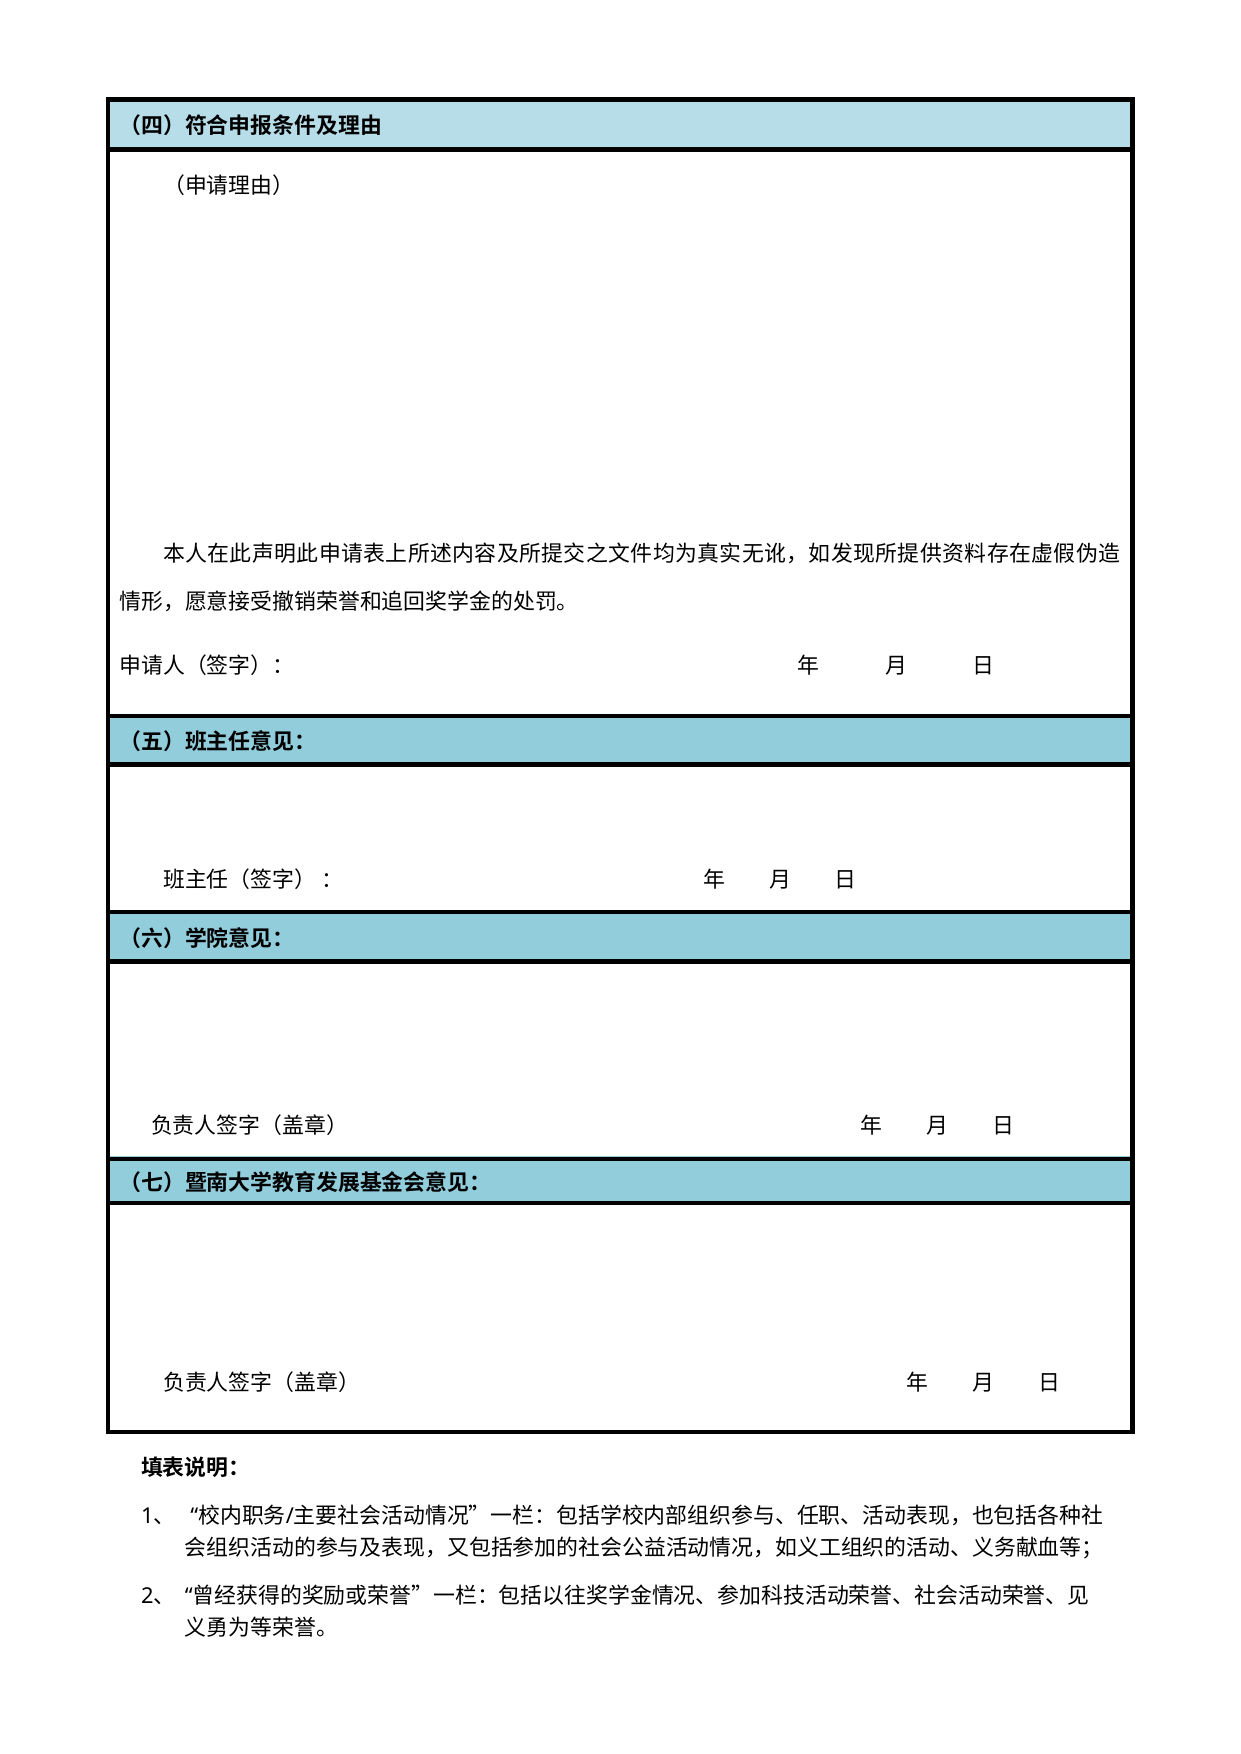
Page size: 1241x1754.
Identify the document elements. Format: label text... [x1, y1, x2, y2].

table_cell 班主任（签字） ： 年 月 日 [110, 767, 1130, 909]
list “校内职务/主要社会活动情况”一栏：包括学校内部组织参与、任职、活动表现，也包括各种社会组织活动的参与及表现，又包括参加的社会公益活动情况，如义工组织的活动、义务献血等； [141, 1498, 1110, 1562]
text 填表说明： [130, 1450, 1110, 1482]
table_cell （五）班主任意见： [110, 718, 1130, 762]
table_cell （四）符合申报条件及理由 [110, 102, 1130, 147]
table_cell 负责人签字（盖章） 年 月 日 [110, 1205, 1130, 1429]
table_cell （申请理由） 本人在此声明此申请表上所述内容及所提交之文件均为真实无讹，如发现所提供资料存在虚假伪造情形，愿意接受撤销荣誉和追回奖学金的处罚。 申请人（签字）： 年 月 日 [110, 152, 1130, 714]
table_cell 负责人签字（盖章） 年 月 日 [110, 964, 1130, 1156]
list “曾经获得的奖励或荣誉”一栏：包括以往奖学金情况、参加科技活动荣誉、社会活动荣誉、见义勇为等荣誉。 [141, 1578, 1110, 1641]
table_cell （七）暨南大学教育发展基金会意见： [110, 1161, 1130, 1201]
table_cell （六）学院意见： [110, 914, 1130, 959]
